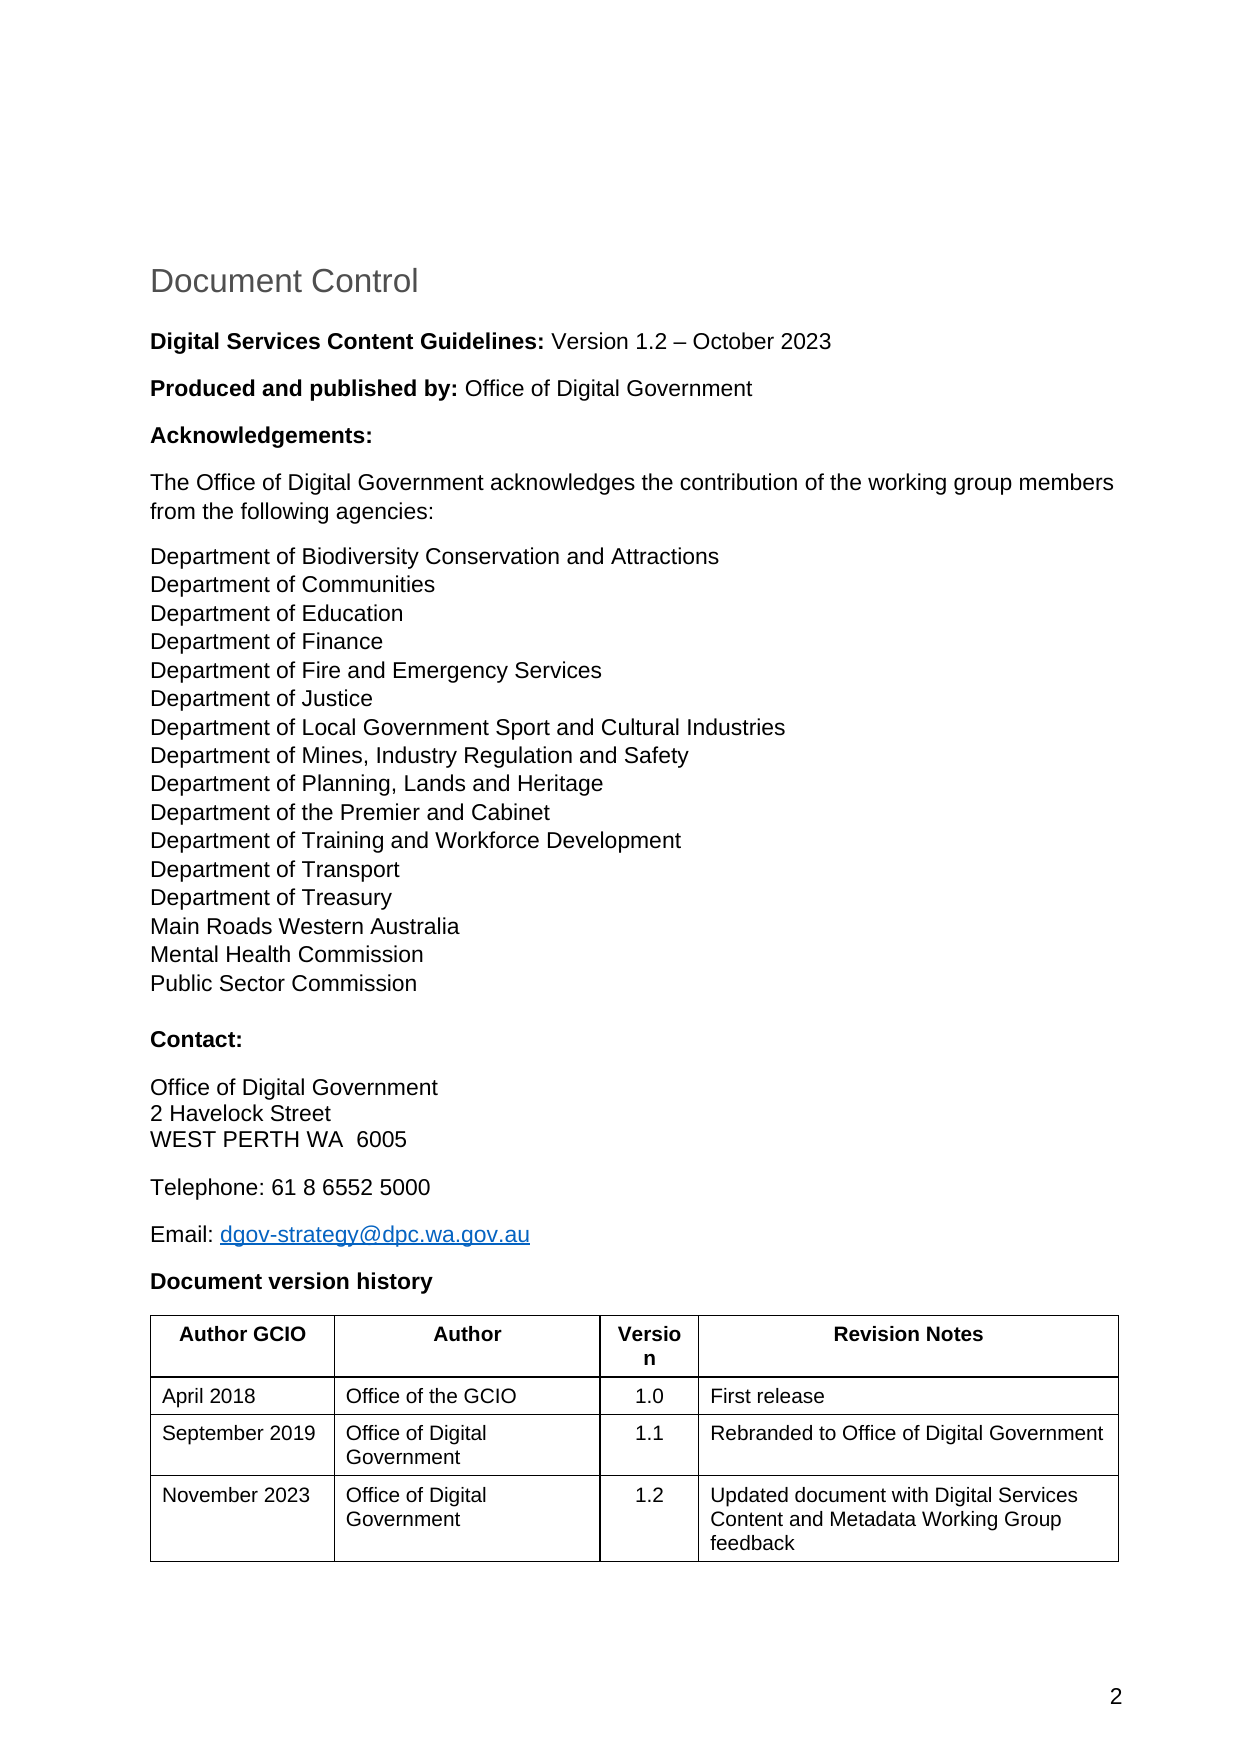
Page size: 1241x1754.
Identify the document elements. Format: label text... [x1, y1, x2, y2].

text Department of Fire and Emergency Services [150, 657, 1122, 683]
table_cell Office of Digital Government [335, 1415, 599, 1475]
table_cell Office of the GCIO [335, 1378, 599, 1414]
table_cell 1.0 [601, 1378, 698, 1414]
table_cell Office of Digital Government [335, 1476, 599, 1561]
text Contact: [150, 1026, 1122, 1053]
table_cell November 2023 [151, 1476, 334, 1561]
table_cell Updated document with Digital Services Content and Metadata Working Group feedback [699, 1476, 1118, 1561]
text Department of Mines, Industry Regulation and Safety [150, 742, 1122, 768]
text Telephone: 61 8 6552 5000 [150, 1173, 1122, 1200]
text Main Roads Western Australia [150, 913, 1122, 939]
text Public Sector Commission [150, 969, 1122, 996]
text Department of Treasury [150, 884, 1122, 911]
text Department of Education [150, 600, 1122, 626]
table_cell First release [699, 1378, 1118, 1414]
text Acknowledgements: [150, 422, 1122, 448]
text The Office of Digital Government acknowledges the contribution of the working group members from the following agencies: [150, 469, 1122, 524]
text Department of Local Government Sport and Cultural Industries [150, 713, 1122, 740]
text Produced and published by: Office of Digital Government [150, 375, 1122, 401]
table_header Version [601, 1316, 698, 1376]
table_cell Rebranded to Office of Digital Government [699, 1415, 1118, 1475]
table_cell 1.1 [601, 1415, 698, 1475]
text Department of the Premier and Cabinet [150, 799, 1122, 825]
text Digital Services Content Guidelines: Version 1.2 – October 2023 [150, 328, 1122, 354]
subtitle Document Control [150, 261, 1122, 300]
table_header Author GCIO [151, 1316, 334, 1376]
text Document version history [150, 1268, 1122, 1294]
text Department of Communities [150, 571, 1122, 598]
table_cell 1.2 [601, 1476, 698, 1561]
text Department of Transport [150, 856, 1122, 882]
table_header Author [335, 1316, 599, 1376]
text Department of Justice [150, 685, 1122, 711]
text Office of Digital Government 2 Havelock Street WEST PERTH WA 6005 [150, 1073, 1122, 1153]
text Department of Biodiversity Conservation and Attractions [150, 543, 1122, 569]
text Department of Finance [150, 628, 1122, 654]
text Email: dgov-strategy@dpc.wa.gov.au [150, 1221, 1122, 1247]
table_header Revision Notes [699, 1316, 1118, 1376]
text Department of Planning, Lands and Heritage [150, 770, 1122, 797]
text Department of Training and Workforce Development [150, 827, 1122, 854]
table_cell April 2018 [151, 1378, 334, 1414]
text Mental Health Commission [150, 941, 1122, 967]
table_cell September 2019 [151, 1415, 334, 1475]
